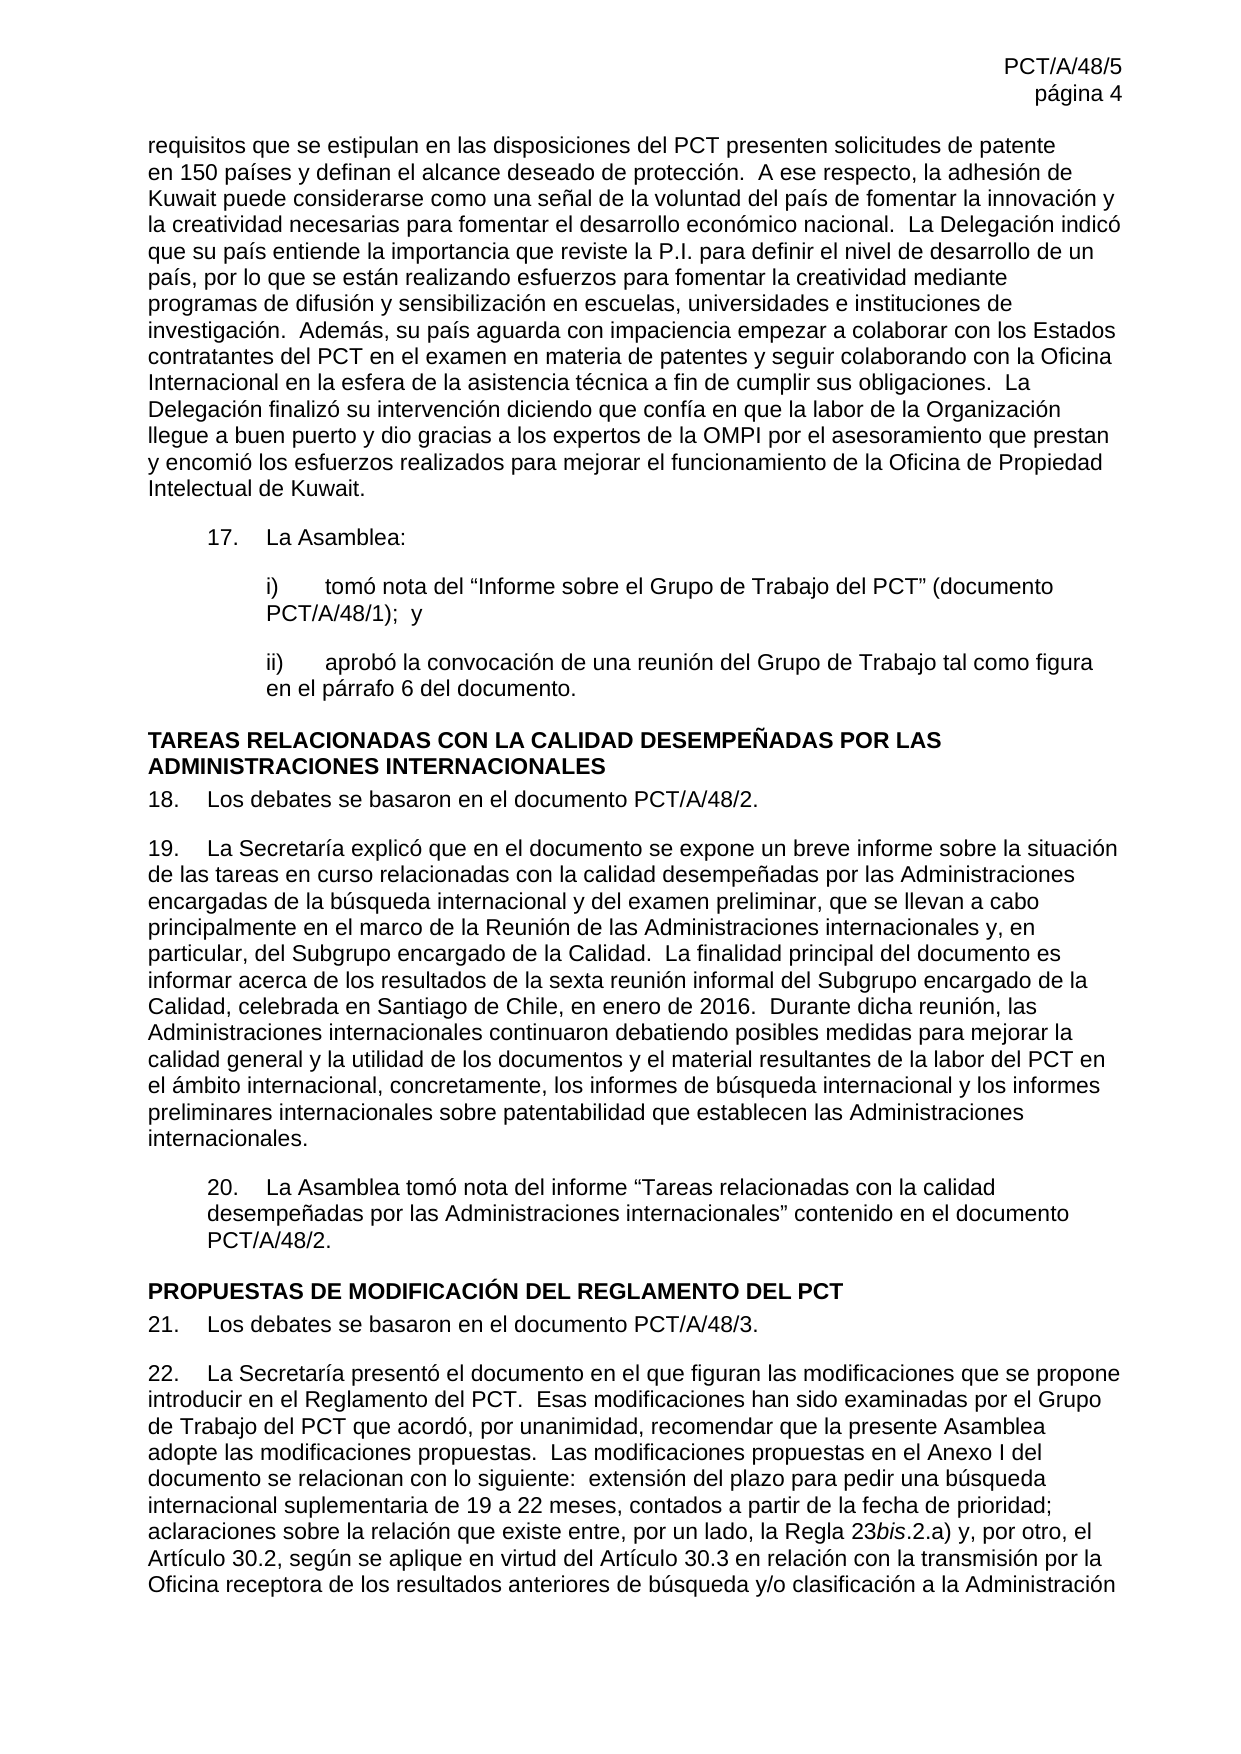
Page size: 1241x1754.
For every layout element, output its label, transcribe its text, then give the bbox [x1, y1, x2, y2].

text Los debates se basaron en el documento PCT/A/48/2. [148, 786, 1122, 812]
subtitle Propuestas de modificación del Reglamento del PCT [148, 1278, 1122, 1304]
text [148, 132, 1122, 501]
text La Asamblea tomó nota del informe “Tareas relacionadas con la calidad desempeñadas por las Administraciones internacionales” contenido en el documento PCT/A/48/2. [207, 1174, 1122, 1253]
list aprobó la convocación de una reunión del Grupo de Trabajo tal como figura en el párrafo 6 del documento. [266, 649, 1122, 702]
subtitle Tareas relacionadas con la calidad desempeñadas por las administraciones internacionales [148, 727, 1122, 779]
list tomó nota del “Informe sobre el Grupo de Trabajo del PCT” (documento PCT/A/48/1); y [266, 573, 1122, 626]
text La Asamblea: [207, 524, 1122, 550]
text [148, 1360, 1122, 1597]
text La Secretaría explicó que en el documento se expone un breve informe sobre la situación de las tareas en curso relacionadas con la calidad desempeñadas por las Administraciones encargadas de la búsqueda internacional y del examen preliminar, que se llevan a cabo principalmente en el marco de la Reunión de las Administraciones internacionales y, en particular, del Subgrupo encargado de la Calidad. La finalidad principal del documento es informar acerca de los resultados de la sexta reunión informal del Subgrupo encargado de la Calidad, celebrada en Santiago de Chile, en enero de 2016. Durante dicha reunión, las Administraciones internacionales continuaron debatiendo posibles medidas para mejorar la calidad general y la utilidad de los documentos y el material resultantes de la labor del PCT en el ámbito internacional, concretamente, los informes de búsqueda internacional y los informes preliminares internacionales sobre patentabilidad que establecen las Administraciones internacionales. [148, 835, 1122, 1151]
text Los debates se basaron en el documento PCT/A/48/3. [148, 1311, 1122, 1337]
